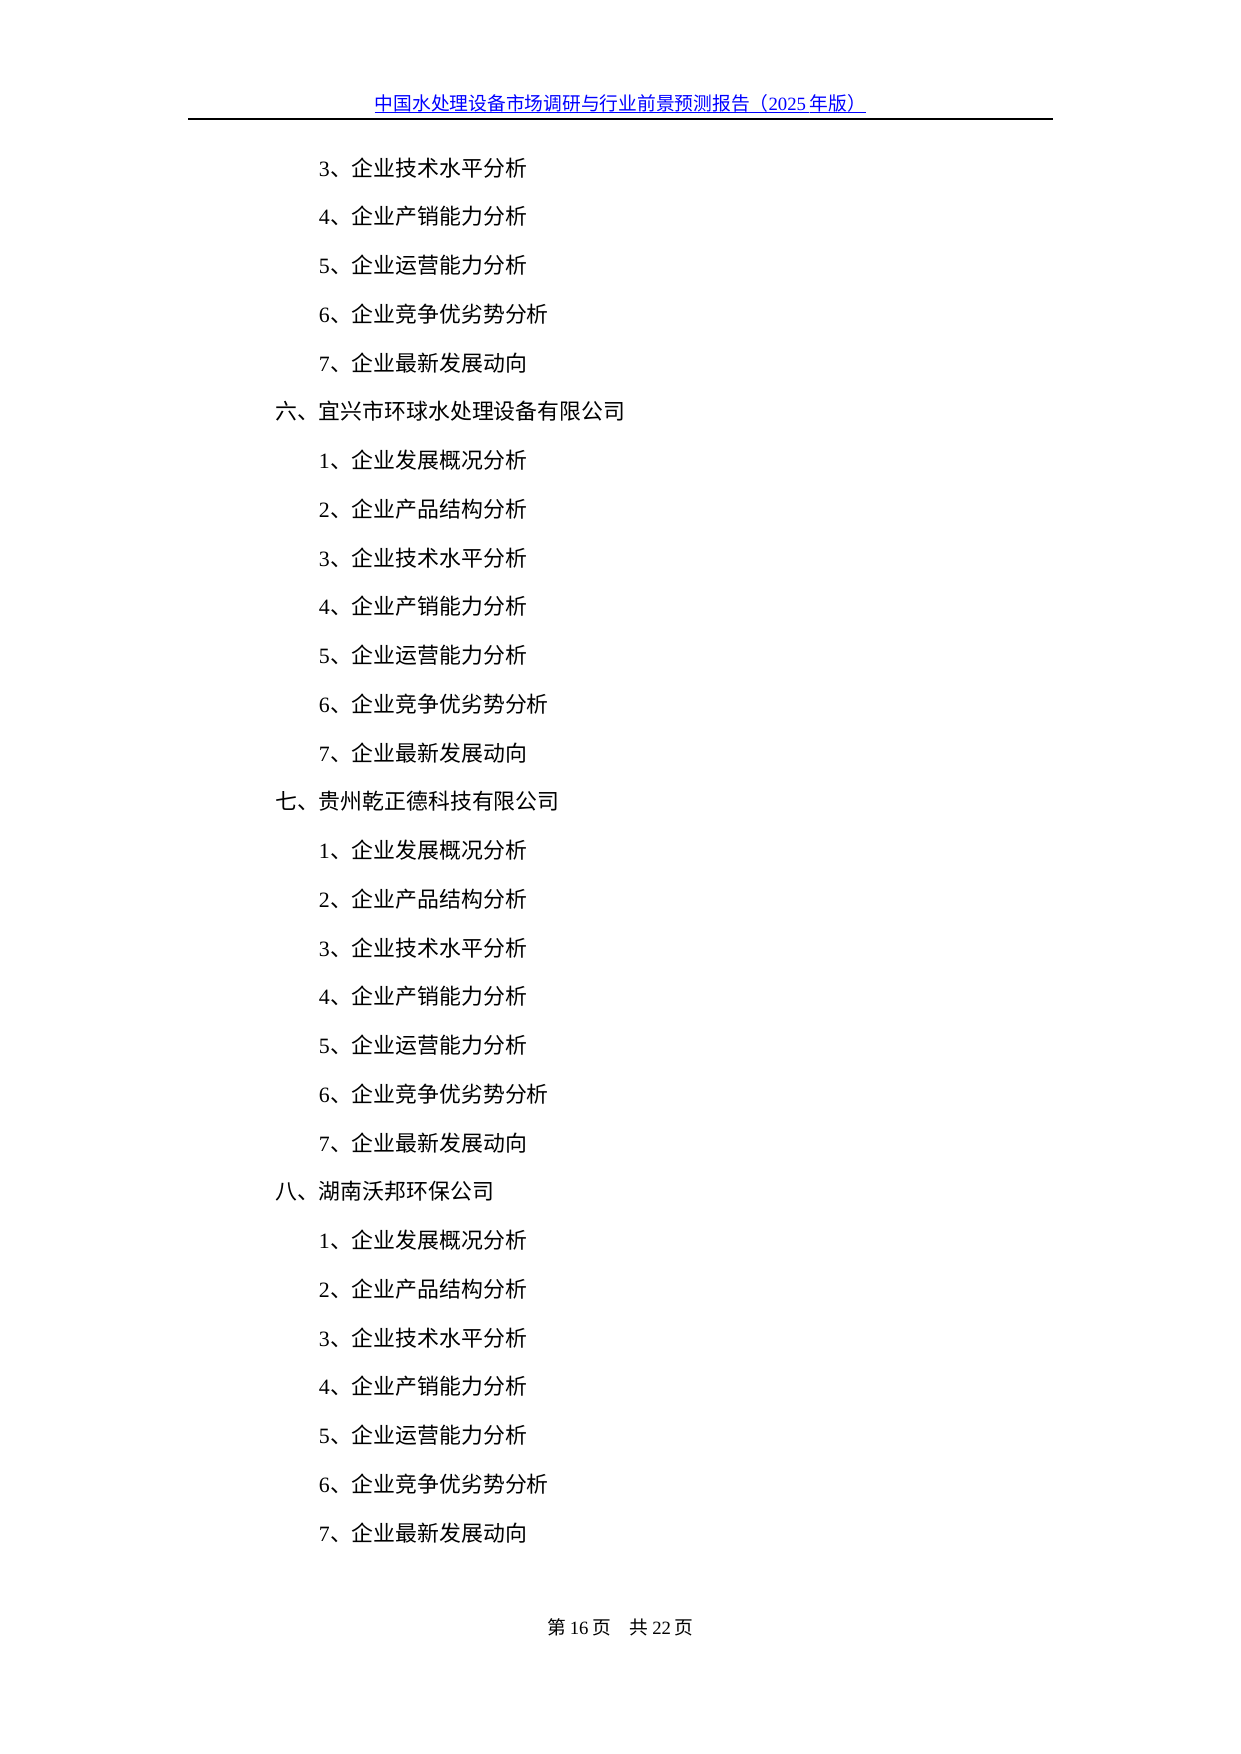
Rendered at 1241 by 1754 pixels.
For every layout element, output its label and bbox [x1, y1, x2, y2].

text [187, 150, 1053, 1548]
